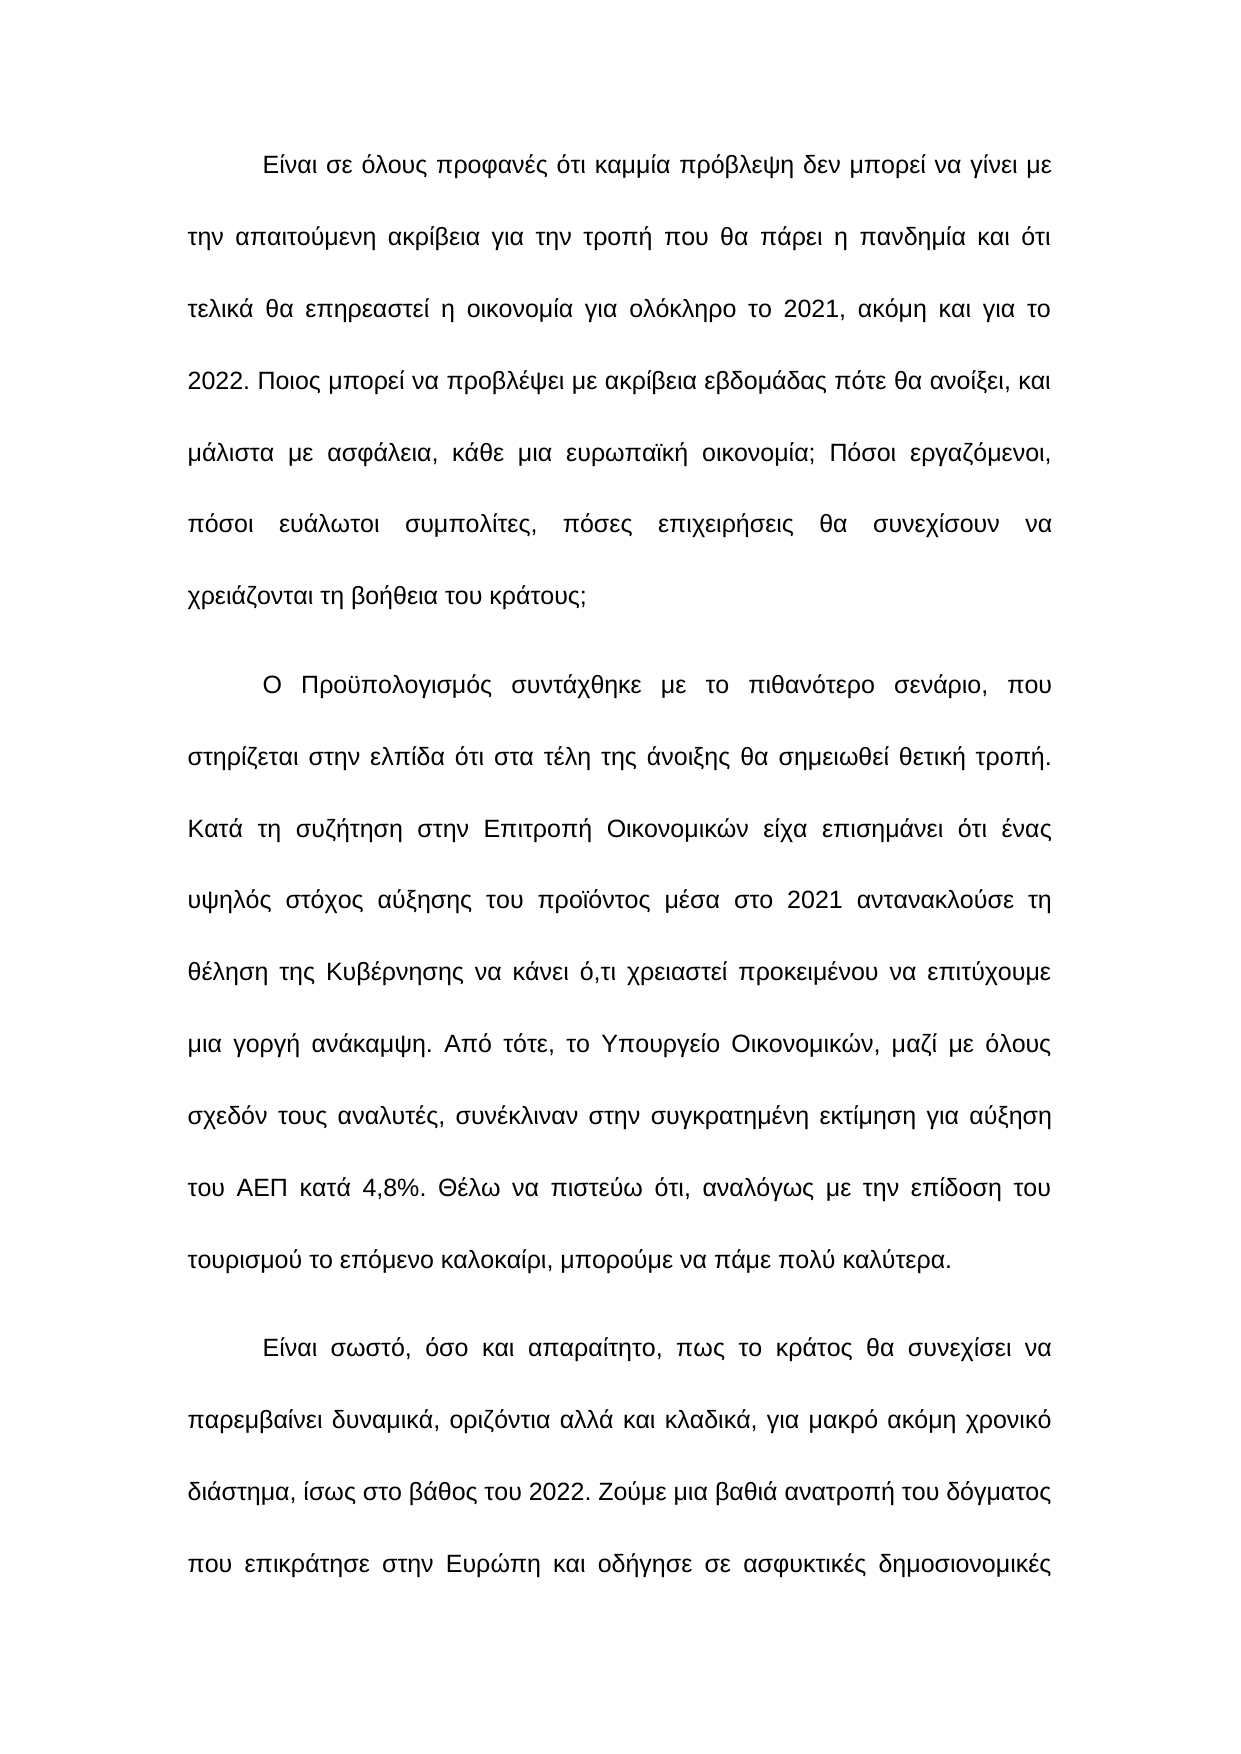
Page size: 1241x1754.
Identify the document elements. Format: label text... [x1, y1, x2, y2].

text Είναι σε όλους προφανές ότι καμμία πρόβλεψη δεν μπορεί να γίνει με την απαιτούμενη ακρίβεια για την τροπή που θα πάρει η πανδημία και ότι τελικά θα επηρεαστεί η οικονομία για ολόκληρο το 2021, ακόμη και για το 2022. Ποιος μπορεί να προβλέψει με ακρίβεια εβδομάδας πότε θα ανοίξει, και μάλιστα με ασφάλεια, κάθε μια ευρωπαϊκή οικονομία; Πόσοι εργαζόμενοι, πόσοι ευάλωτοι συμπολίτες, πόσες επιχειρήσεις θα συνεχίσουν να χρειάζονται τη βοήθεια του κράτους; [187, 150, 1053, 610]
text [187, 1333, 1053, 1578]
text Ο Προϋπολογισμός συντάχθηκε με το πιθανότερο σενάριο, που στηρίζεται στην ελπίδα ότι στα τέλη της άνοιξης θα σημειωθεί θετική τροπή. Κατά τη συζήτηση στην Επιτροπή Οικονομικών είχα επισημάνει ότι ένας υψηλός στόχος αύξησης του προϊόντος μέσα στο 2021 αντανακλούσε τη θέληση της Κυβέρνησης να κάνει ό,τι χρειαστεί προκειμένου να επιτύχουμε μια γοργή ανάκαμψη. Από τότε, το Υπουργείο Οικονομικών, μαζί με όλους σχεδόν τους αναλυτές, συνέκλιναν στην συγκρατημένη εκτίμηση για αύξηση του ΑΕΠ κατά 4,8%. Θέλω να πιστεύω ότι, αναλόγως με την επίδοση του τουρισμού το επόμενο καλοκαίρι, μπορούμε να πάμε πολύ καλύτερα. [187, 670, 1053, 1273]
